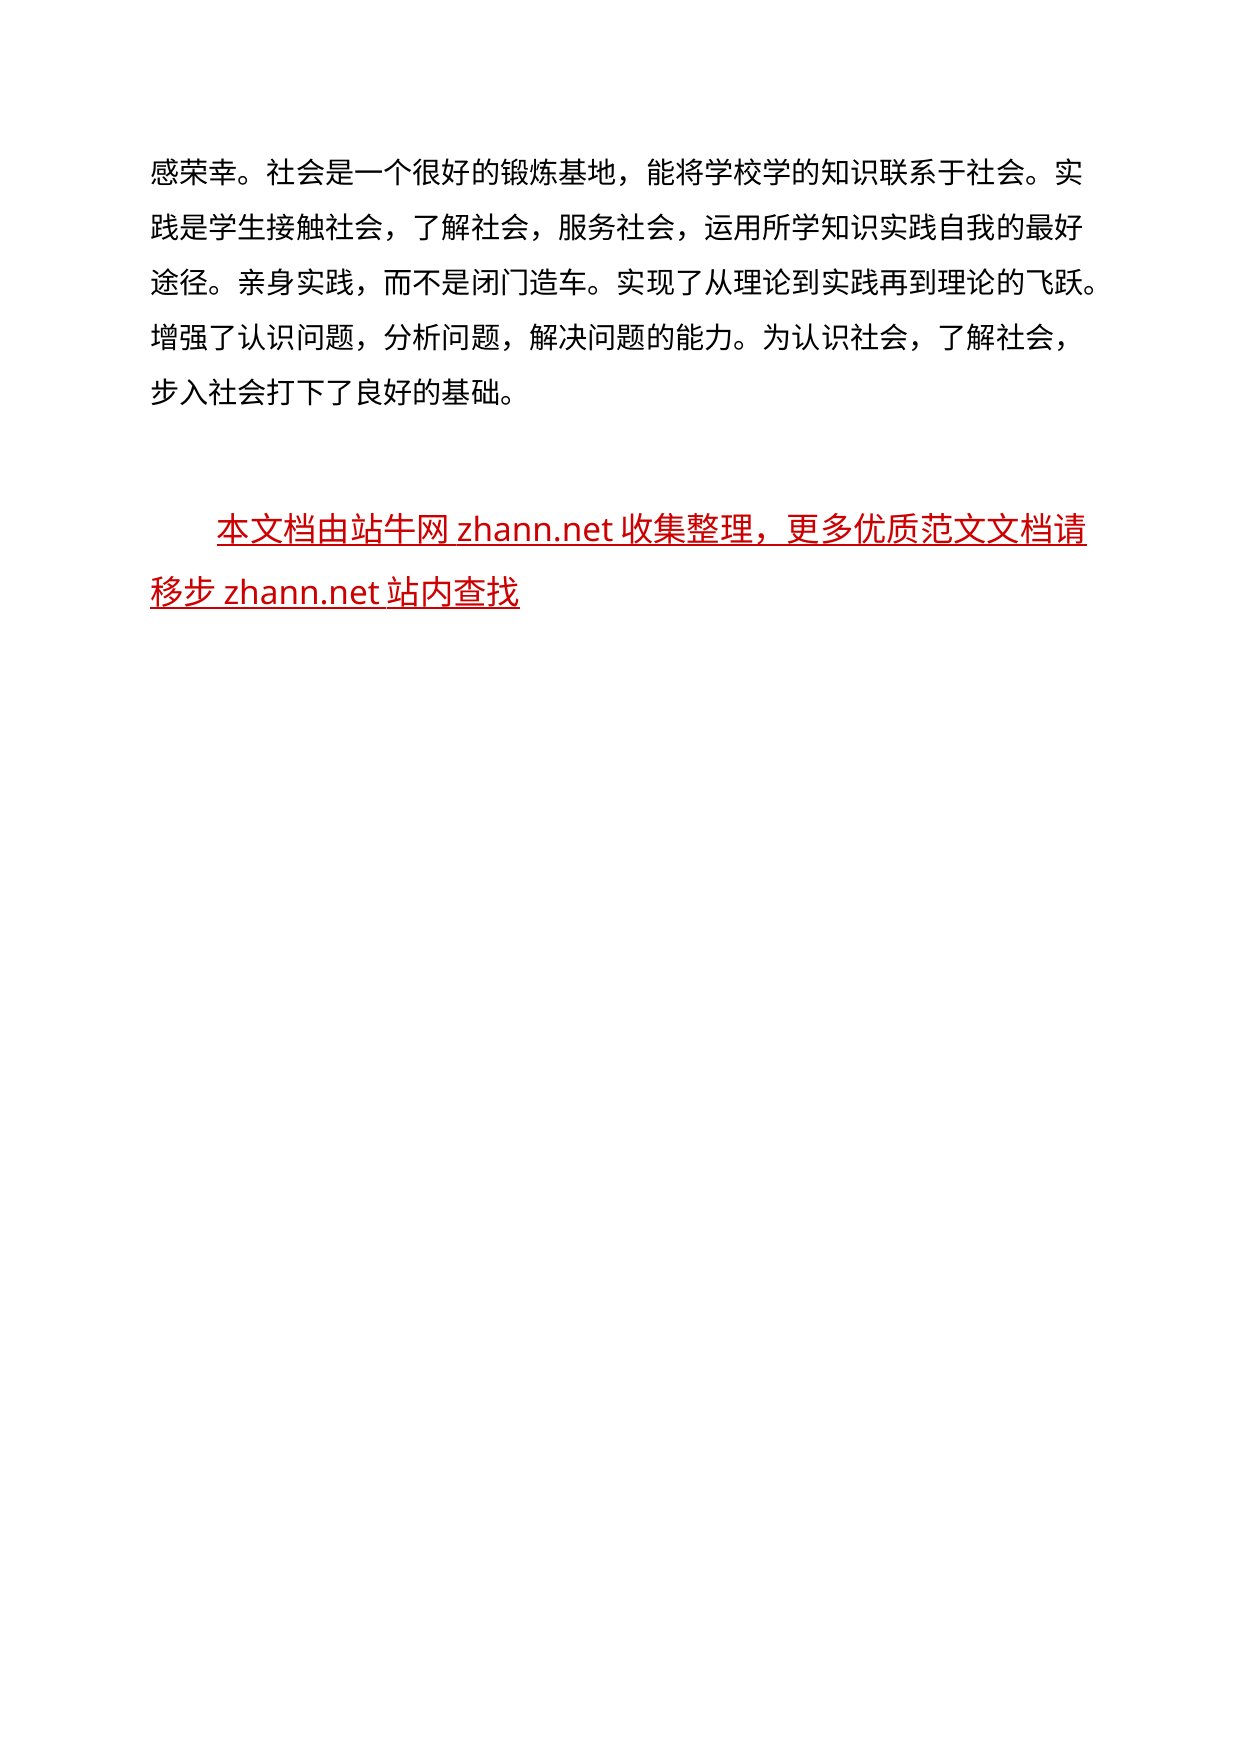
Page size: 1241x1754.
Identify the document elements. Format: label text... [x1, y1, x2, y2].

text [150, 150, 1090, 412]
text 本文档由站牛网zhann.net收集整理，更多优质范文文档请移步zhann.net站内查找 [150, 503, 1090, 614]
